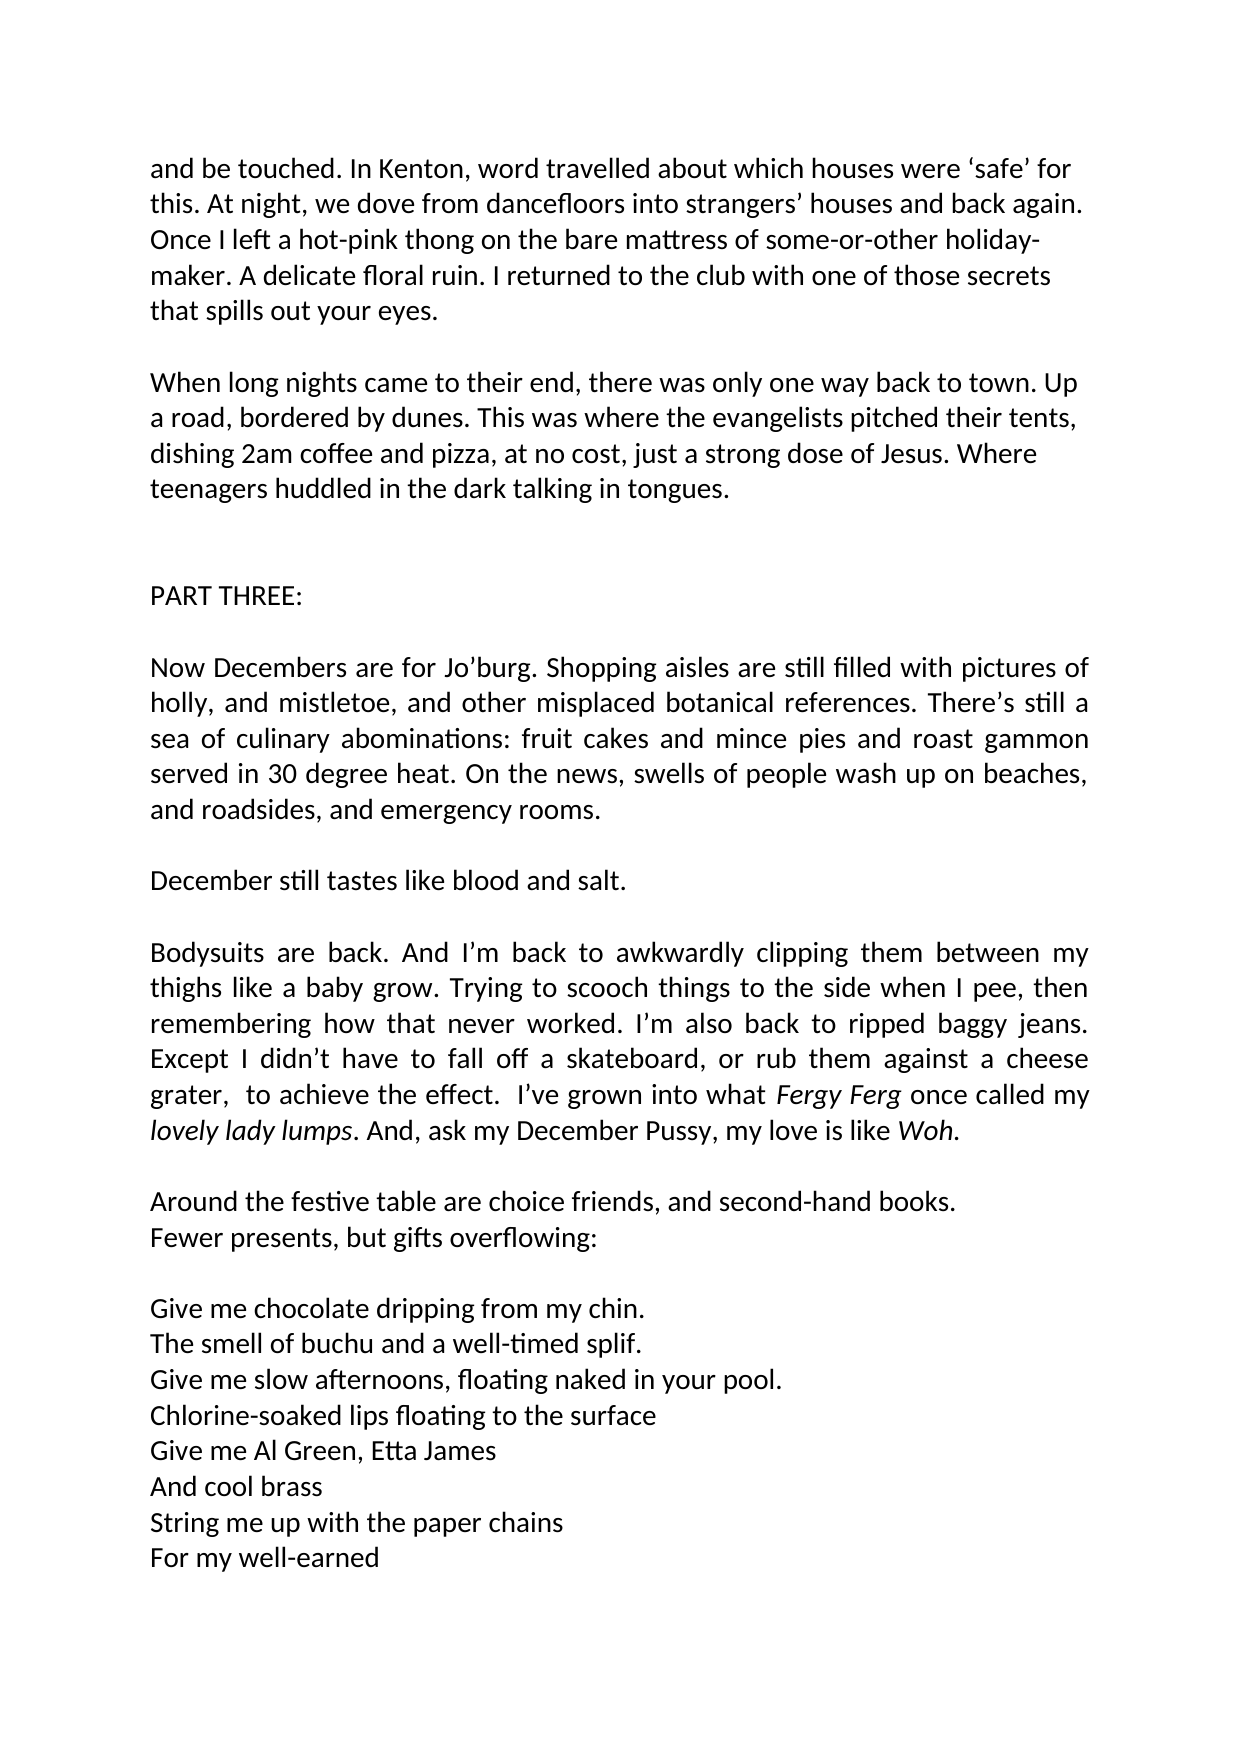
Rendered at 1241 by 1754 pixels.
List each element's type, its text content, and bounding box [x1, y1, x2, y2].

text The smell of buchu and a well-timed splif. [150, 1326, 1090, 1361]
text Chlorine-soaked lips floating to the surface [150, 1397, 1090, 1432]
text Give me Al Green, Etta James [150, 1432, 1090, 1468]
text Give me chocolate dripping from my chin. [150, 1290, 1090, 1326]
text When long nights came to their end, there was only one way back to town. Up a road, bordered by dunes. This was where the evangelists pitched their tents, dishing 2am coffee and pizza, at no cost, just a strong dose of Jesus. Where teenagers huddled in the dark talking in tongues. [150, 364, 1090, 506]
text Bodysuits are back. And I’m back to awkwardly clipping them between my thighs like a baby grow. Trying to scooch things to the side when I pee, then remembering how that never worked. I’m also back to ripped baggy jeans. Except I didn’t have to fall off a skateboard, or rub them against a cheese grater, to achieve the effect. I’ve grown into what Fergy Ferg once called my lovely lady lumps. And, ask my December Pussy, my love is like Woh. [150, 934, 1090, 1147]
text String me up with the paper chains [150, 1504, 1090, 1539]
text Give me slow afternoons, floating naked in your pool. [150, 1361, 1090, 1397]
text Fewer presents, but gifts overflowing: [150, 1219, 1090, 1254]
text For my well-earned [150, 1539, 1090, 1575]
text PART THREE: [150, 577, 1090, 613]
text Now Decembers are for Jo’burg. Shopping aisles are still filled with pictures of holly, and mistletoe, and other misplaced botanical references. There’s still a sea of culinary abominations: fruit cakes and mince pies and roast gammon served in 30 degree heat. On the news, swells of people wash up on beaches, and roadsides, and emergency rooms. [150, 649, 1090, 827]
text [150, 150, 1090, 328]
text December still tastes like blood and salt. [150, 862, 1090, 898]
text And cool brass [150, 1468, 1090, 1504]
text Around the festive table are choice friends, and second-hand books. [150, 1183, 1090, 1219]
